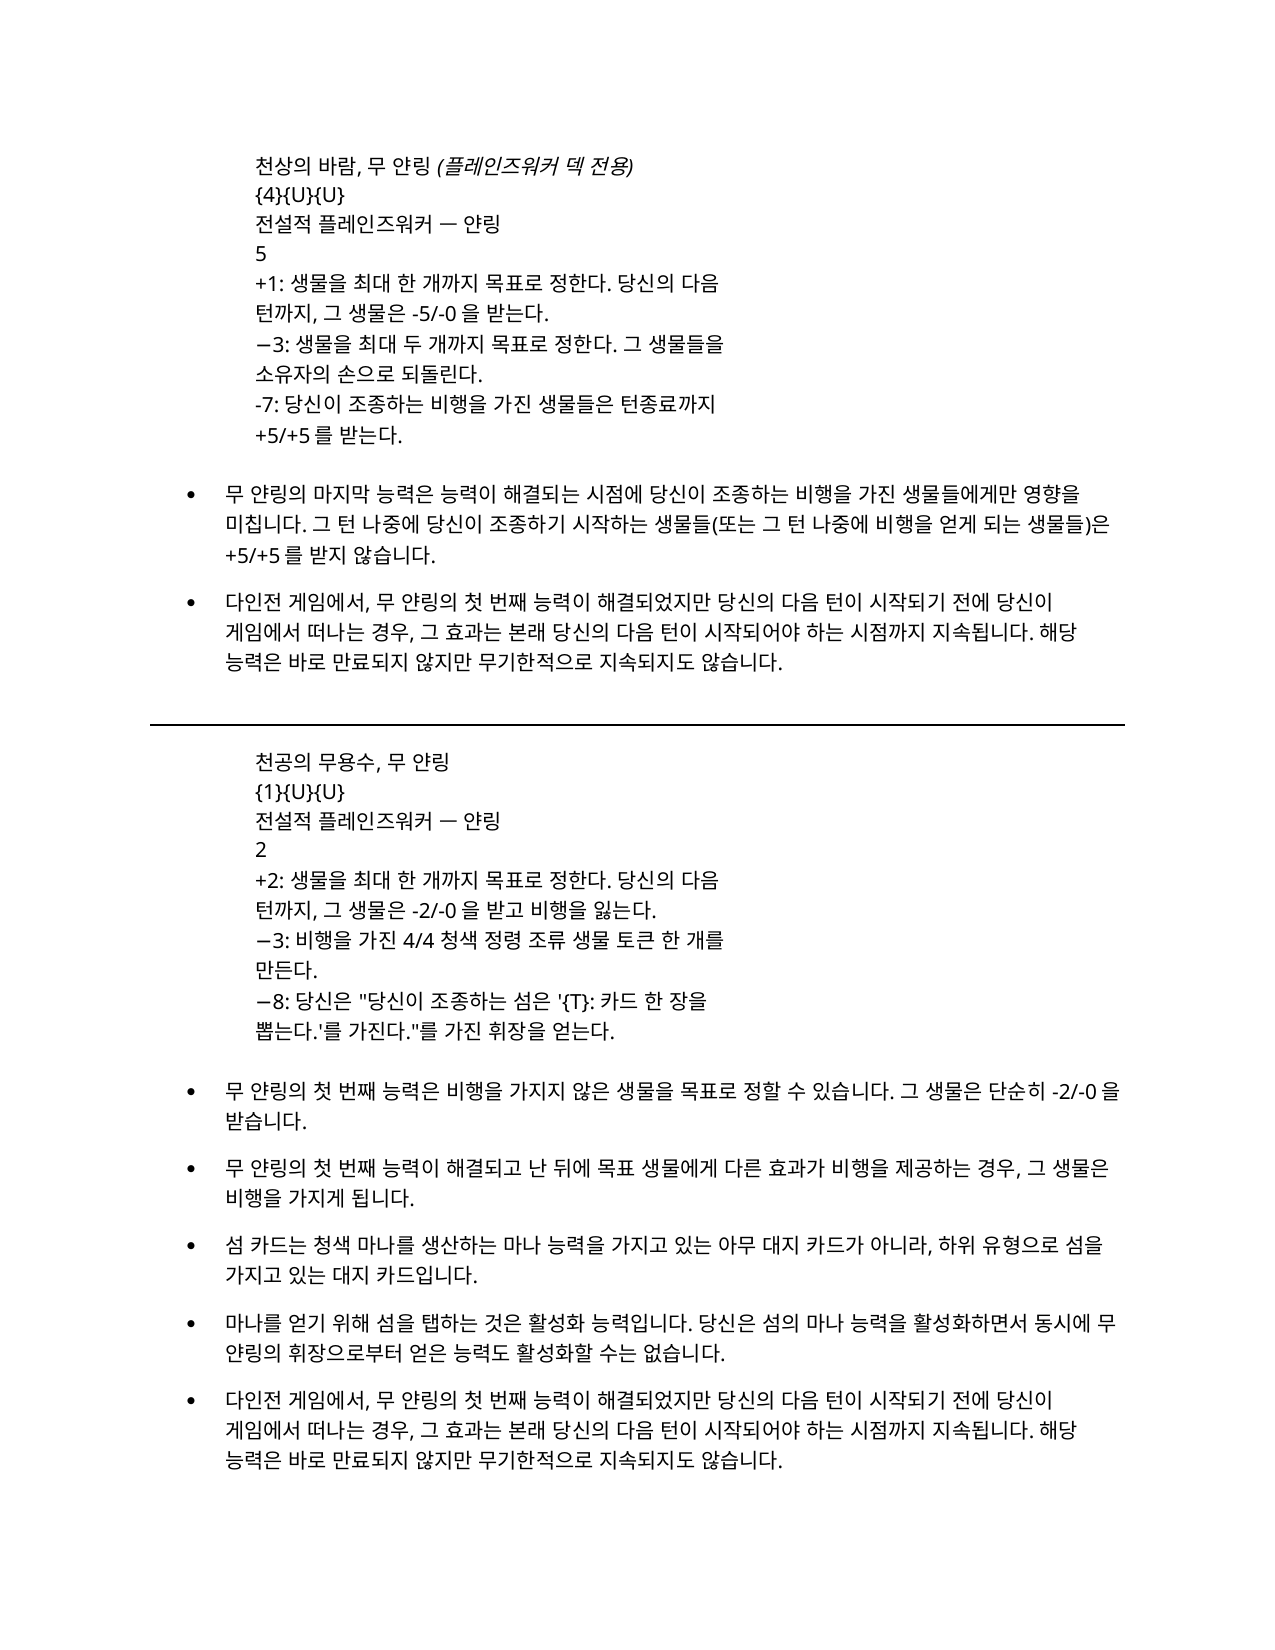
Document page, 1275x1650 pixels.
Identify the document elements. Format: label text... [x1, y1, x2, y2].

list 무 얀링의 첫 번째 능력은 비행을 가지지 않은 생물을 목표로 정할 수 있습니다. 그 생물은 단순히 -2/-0을 받습니다. [187, 1075, 1125, 1136]
list 다인전 게임에서, 무 얀링의 첫 번째 능력이 해결되었지만 당신의 다음 턴이 시작되기 전에 당신이 게임에서 떠나는 경우, 그 효과는 본래 당신의 다음 턴이 시작되어야 하는 시점까지 지속됩니다. 해당 능력은 바로 만료되지 않지만 무기한적으로 지속되지도 않습니다. [187, 1384, 1125, 1475]
list 다인전 게임에서, 무 얀링의 첫 번째 능력이 해결되었지만 당신의 다음 턴이 시작되기 전에 당신이 게임에서 떠나는 경우, 그 효과는 본래 당신의 다음 턴이 시작되어야 하는 시점까지 지속됩니다. 해당 능력은 바로 만료되지 않지만 무기한적으로 지속되지도 않습니다. [187, 586, 1125, 677]
text 천상의 바람, 무 얀링 (플레인즈워커 덱 전용) {4}{U}{U} 전설적 플레인즈워커 — 얀링 5 +1: 생물을 최대 한 개까지 목표로 정한다. 당신의 다음 턴까지, 그 생물은 -5/-0을 받는다. −3: 생물을 최대 두 개까지 목표로 정한다. 그 생물들을 소유자의 손으로 되돌린다. -7: 당신이 조종하는 비행을 가진 생물들은 턴종료까지 +5/+5를 받는다. [255, 150, 735, 449]
list 무 얀링의 마지막 능력은 능력이 해결되는 시점에 당신이 조종하는 비행을 가진 생물들에게만 영향을 미칩니다. 그 턴 나중에 당신이 조종하기 시작하는 생물들(또는 그 턴 나중에 비행을 얻게 되는 생물들)은 +5/+5를 받지 않습니다. [187, 478, 1125, 569]
list 무 얀링의 첫 번째 능력이 해결되고 난 뒤에 목표 생물에게 다른 효과가 비행을 제공하는 경우, 그 생물은 비행을 가지게 됩니다. [187, 1152, 1125, 1213]
list 마나를 얻기 위해 섬을 탭하는 것은 활성화 능력입니다. 당신은 섬의 마나 능력을 활성화하면서 동시에 무 얀링의 휘장으로부터 얻은 능력도 활성화할 수는 없습니다. [187, 1307, 1125, 1367]
list 섬 카드는 청색 마나를 생산하는 마나 능력을 가지고 있는 아무 대지 카드가 아니라, 하위 유형으로 섬을 가지고 있는 대지 카드입니다. [187, 1229, 1125, 1290]
text 천공의 무용수, 무 얀링 {1}{U}{U} 전설적 플레인즈워커 — 얀링 2 +2: 생물을 최대 한 개까지 목표로 정한다. 당신의 다음 턴까지, 그 생물은 -2/-0을 받고 비행을 잃는다. −3: 비행을 가진 4/4 청색 정령 조류 생물 토큰 한 개를 만든다. −8: 당신은 "당신이 조종하는 섬은 '{T}: 카드 한 장을 뽑는다.'를 가진다."를 가진 휘장을 얻는다. [255, 746, 765, 1046]
